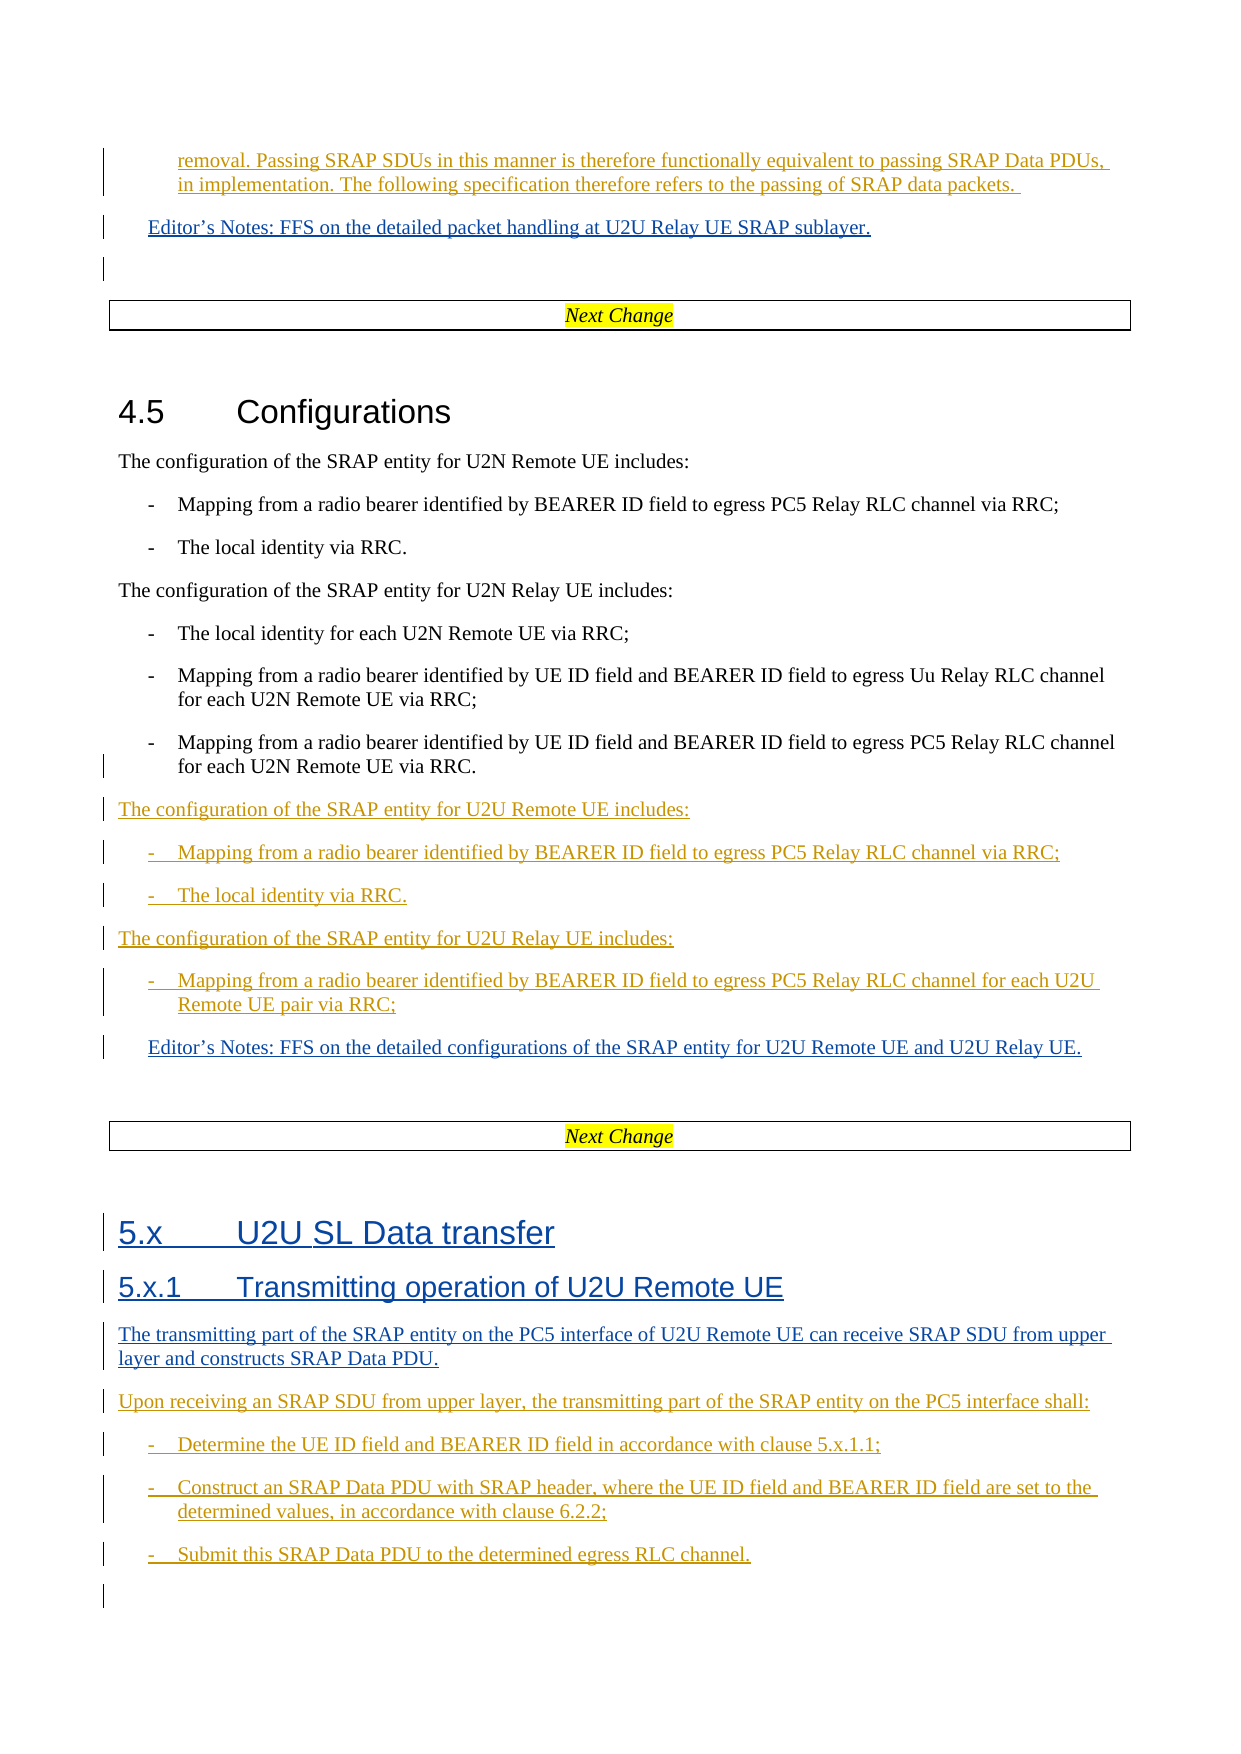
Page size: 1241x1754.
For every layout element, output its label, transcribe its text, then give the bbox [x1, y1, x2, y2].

subtitle 4.5 Configurations [118, 392, 1122, 431]
text Next Change [110, 301, 1130, 329]
text - Mapping from a radio bearer identified by UE ID field and BEARER ID field to egress Uu Relay RLC channel for each U2N Remote UE via RRC; [148, 663, 1122, 711]
text The configuration of the SRAP entity for U2N Remote UE includes: [118, 449, 1122, 473]
text - The local identity via RRC. [148, 535, 1122, 559]
text Next Change [110, 1122, 1130, 1150]
text - The local identity for each U2N Remote UE via RRC; [148, 621, 1122, 644]
text The configuration of the SRAP entity for U2N Relay UE includes: [118, 578, 1122, 602]
text - Mapping from a radio bearer identified by UE ID field and BEARER ID field to egress PC5 Relay RLC channel for each U2N Remote UE via RRC. [148, 730, 1122, 778]
text - Mapping from a radio bearer identified by BEARER ID field to egress PC5 Relay RLC channel via RRC; [148, 492, 1122, 516]
